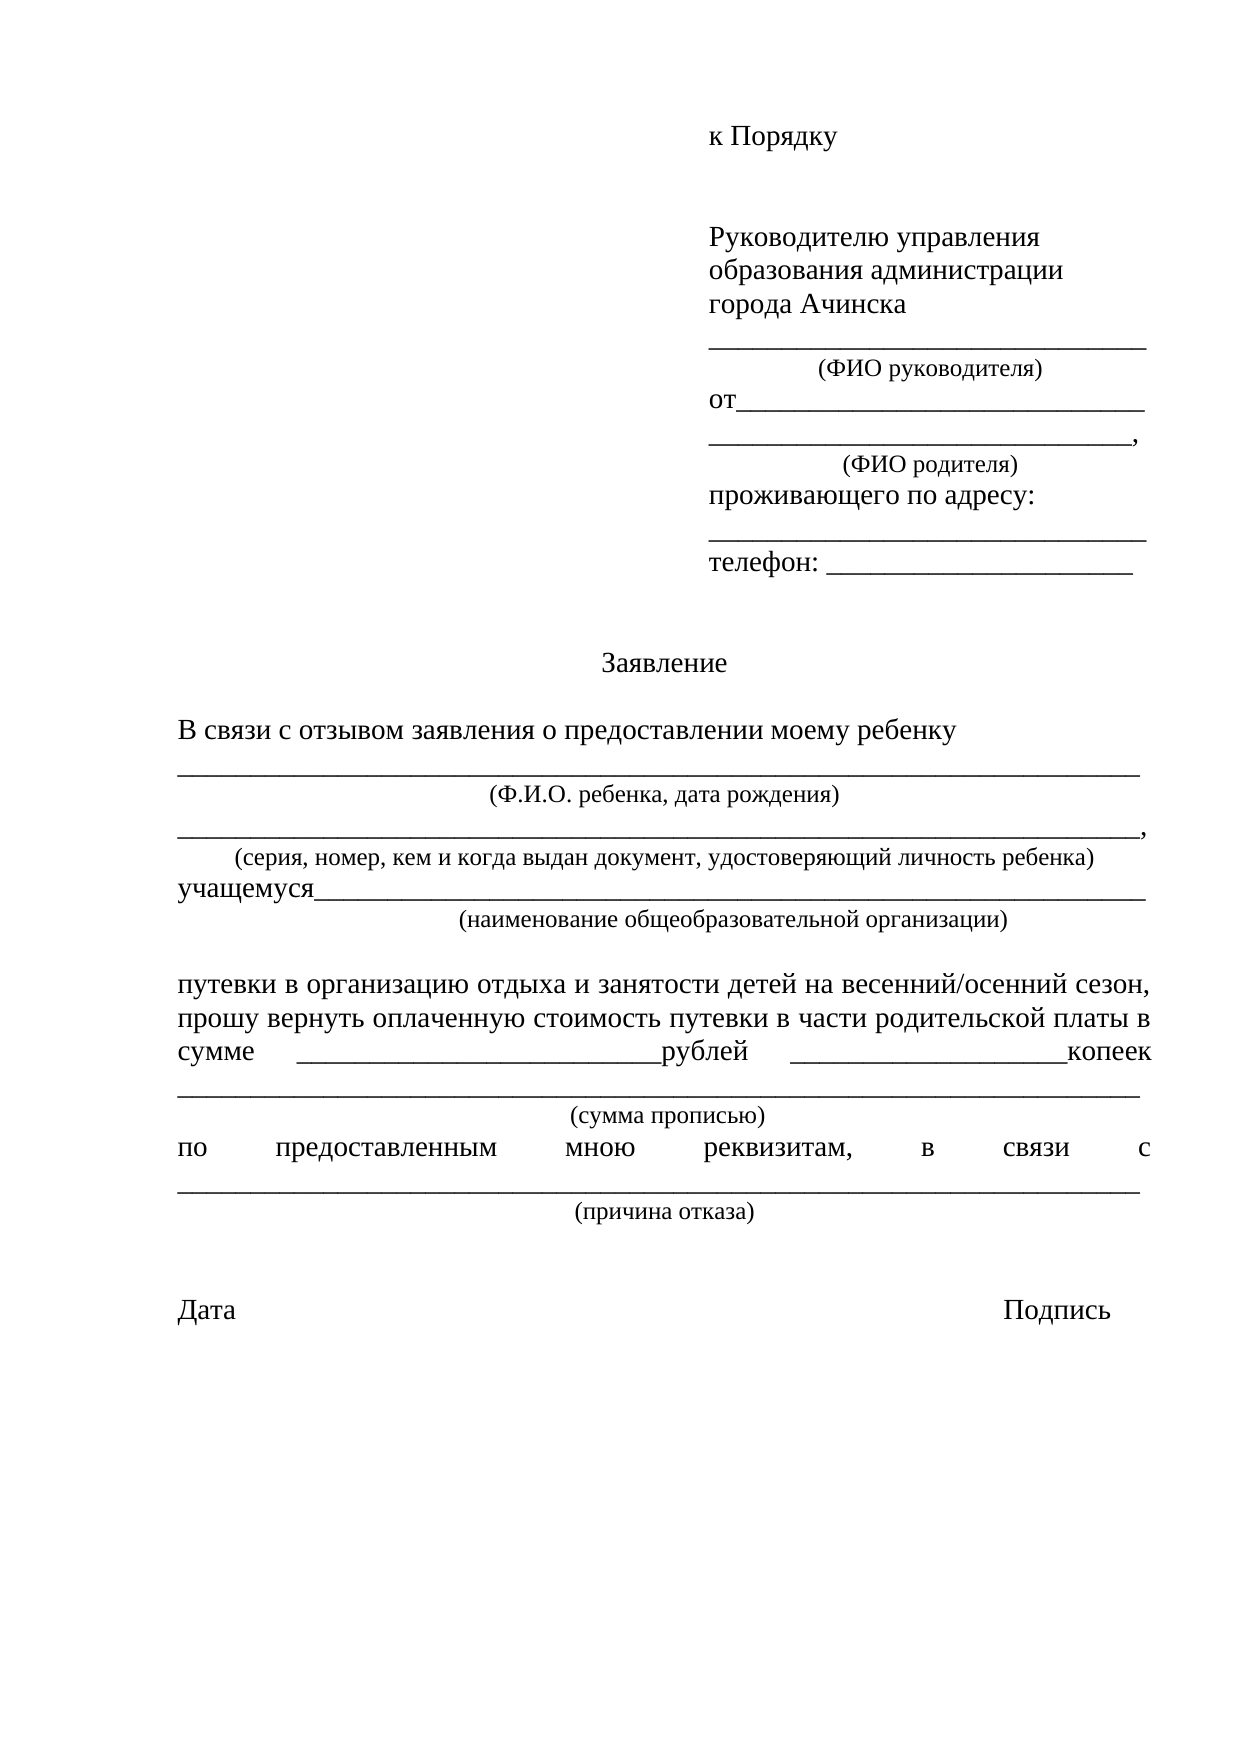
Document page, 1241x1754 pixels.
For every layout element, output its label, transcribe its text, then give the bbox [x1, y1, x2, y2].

text Руководителю управления образования администрации города Ачинска [709, 219, 1152, 319]
text (Ф.И.О. ребенка, дата рождения) [177, 779, 1152, 808]
text __________________________________________________________________ [177, 746, 1152, 779]
text (серия, номер, кем и когда выдан документ, удостоверяющий личность ребенка) [177, 842, 1152, 870]
text учащемуся_________________________________________________________ [177, 870, 1152, 904]
text от____________________________ [709, 382, 1152, 415]
text по предоставленным мною реквизитам, в связи с __________________________________________________________________ [177, 1129, 1152, 1196]
text ______________________________ [709, 319, 1152, 353]
text В связи с отзывом заявления о предоставлении моему ребенку [177, 712, 1152, 746]
text (наименование общеобразовательной организации) [177, 904, 1152, 933]
text Заявление [177, 645, 1152, 679]
text (сумма прописью) [177, 1100, 1152, 1129]
text (ФИО руководителя) [709, 353, 1152, 382]
text __________________________________________________________________, [177, 808, 1152, 842]
text ______________________________ [709, 511, 1152, 544]
text (причина отказа) [177, 1196, 1152, 1225]
text телефон: _____________________ [709, 544, 1152, 578]
text _____________________________, [709, 415, 1152, 449]
text к Порядку [709, 118, 1152, 152]
text путевки в организацию отдыха и занятости детей на весенний/осенний сезон, прошу вернуть оплаченную стоимость путевки в части родительской платы в сумме _________________________рублей ___________________копеек __________________________________________________________________ [177, 966, 1152, 1100]
text проживающего по адресу: [709, 477, 1152, 511]
text Дата Подпись [177, 1292, 1152, 1326]
text (ФИО родителя) [709, 449, 1152, 477]
